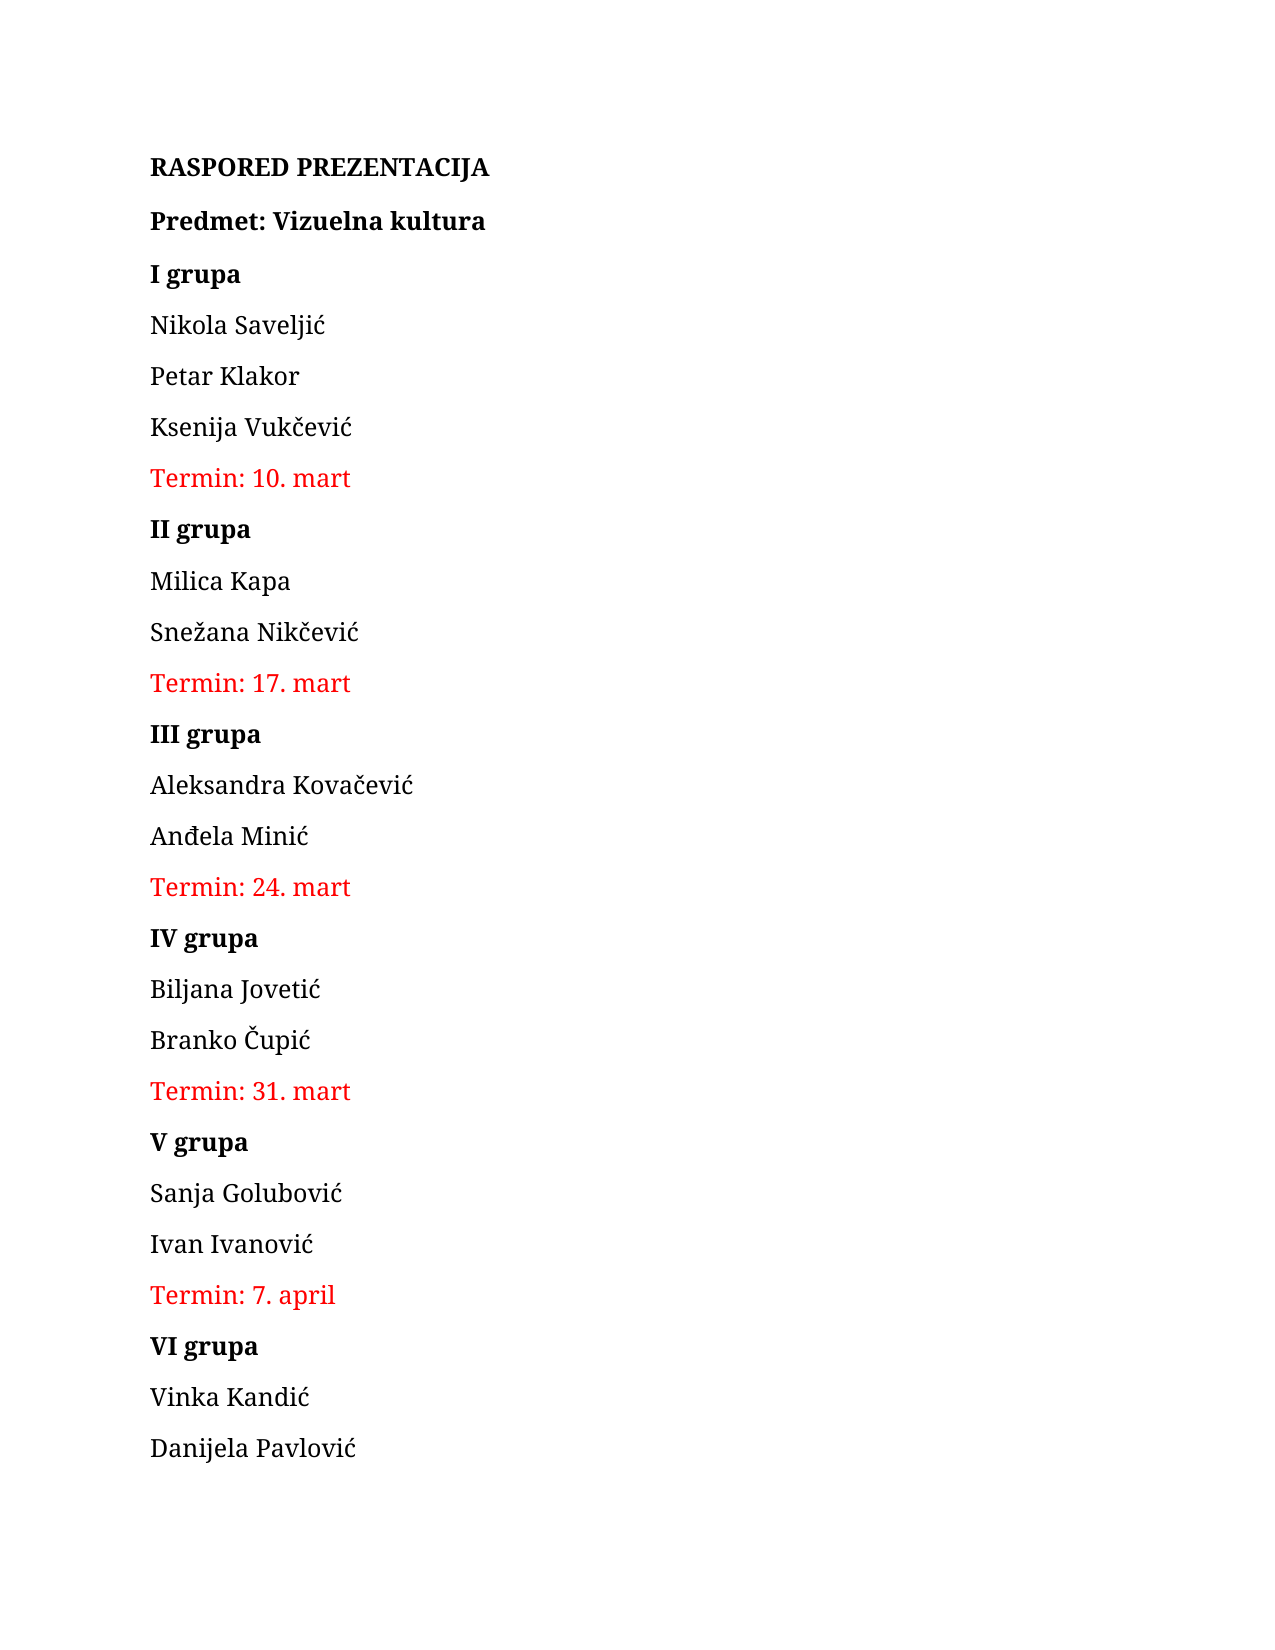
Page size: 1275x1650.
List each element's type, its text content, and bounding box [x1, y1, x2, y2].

text Anđela Minić [150, 818, 1125, 852]
text Sanja Golubović [150, 1176, 1125, 1210]
text Termin: 24. mart [150, 869, 1125, 903]
text Predmet: Vizuelna kultura [150, 203, 1125, 237]
text Termin: 10. mart [150, 461, 1125, 495]
text Aleksandra Kovačević [150, 767, 1125, 801]
text Petar Klakor [150, 359, 1125, 393]
text II grupa [150, 512, 1125, 546]
text Termin: 17. mart [150, 665, 1125, 699]
text V grupa [150, 1124, 1125, 1159]
text Ivan Ivanović [150, 1227, 1125, 1261]
text VI grupa [150, 1329, 1125, 1363]
text Milica Kapa [150, 563, 1125, 597]
text Biljana Jovetić [150, 971, 1125, 1006]
text Vinka Kandić [150, 1380, 1125, 1414]
text I grupa [150, 257, 1125, 291]
text RASPORED PREZENTACIJA [150, 150, 1125, 184]
text Branko Čupić [150, 1022, 1125, 1057]
text Termin: 7. april [150, 1278, 1125, 1312]
text Termin: 31. mart [150, 1073, 1125, 1108]
text III grupa [150, 716, 1125, 750]
text Snežana Nikčević [150, 614, 1125, 648]
text Nikola Saveljić [150, 308, 1125, 342]
text Danijela Pavlović [150, 1431, 1125, 1465]
text Ksenija Vukčević [150, 410, 1125, 444]
text IV grupa [150, 920, 1125, 954]
